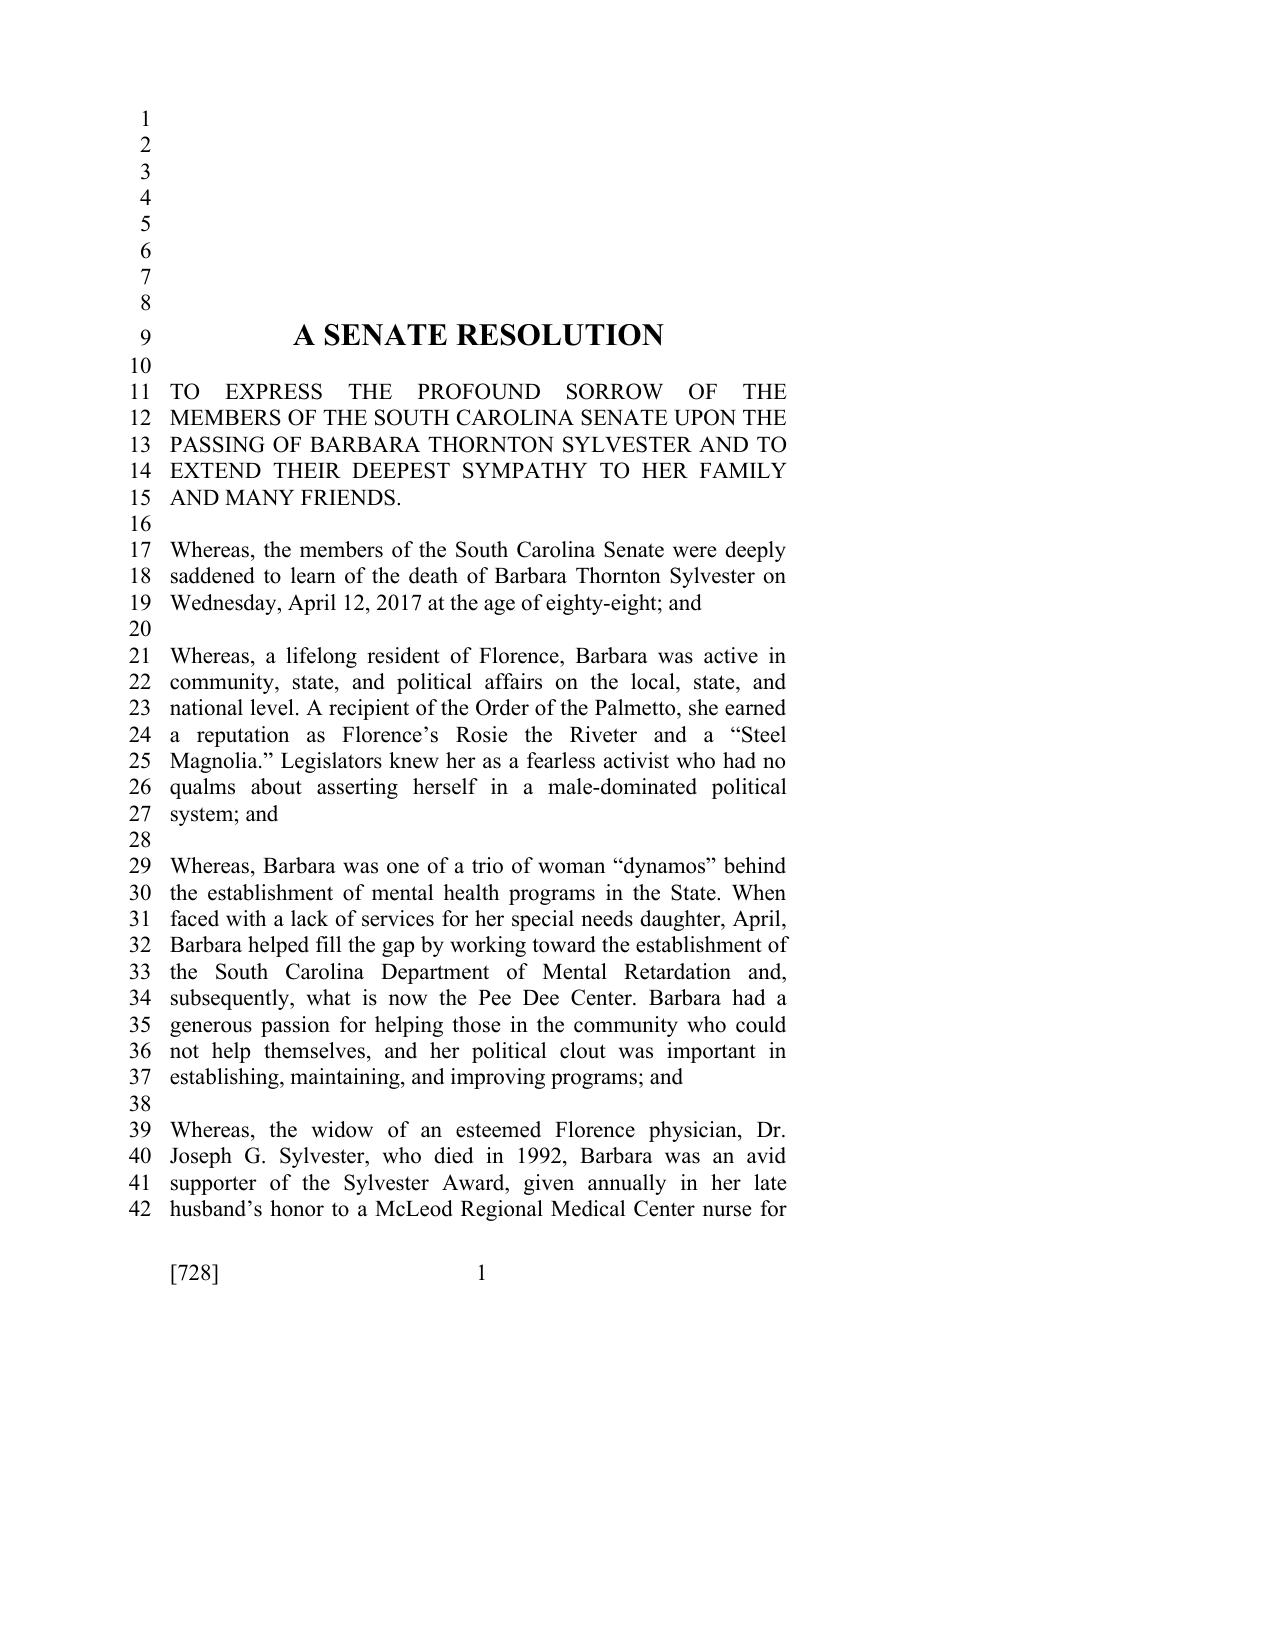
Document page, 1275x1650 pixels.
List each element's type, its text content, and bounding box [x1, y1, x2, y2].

text Whereas, the members of the South Carolina Senate were deeply saddened to learn of the death of Barbara Thornton Sylvester on Wednesday, April 12, 2017 at the age of eighty-eight; and [169, 536, 787, 615]
text TO EXPRESS THE PROFOUND SORROW OF THE MEMBERS OF THE SOUTH CAROLINA SENATE UPON THE PASSING OF BARBARA THORNTON SYLVESTER AND TO EXTEND THEIR DEEPEST SYMPATHY TO HER FAMILY AND MANY FRIENDS. [169, 378, 787, 510]
text Whereas, a lifelong resident of Florence, Barbara was active in community, state, and political affairs on the local, state, and national level. A recipient of the Order of the Palmetto, she earned a reputation as Florence’s Rosie the Riveter and a “Steel Magnolia.” Legislators knew her as a fearless activist who had no qualms about asserting herself in a male-dominated political system; and [169, 642, 787, 826]
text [169, 1116, 787, 1221]
text Whereas, Barbara was one of a trio of woman “dynamos” behind the establishment of mental health programs in the State. When faced with a lack of services for her special needs daughter, April, Barbara helped fill the gap by working toward the establishment of the South Carolina Department of Mental Retardation and, subsequently, what is now the Pee Dee Center. Barbara had a generous passion for helping those in the community who could not help themselves, and her political clout was important in establishing, maintaining, and improving programs; and [169, 852, 787, 1090]
text A SENATE RESOLUTION [169, 316, 787, 352]
